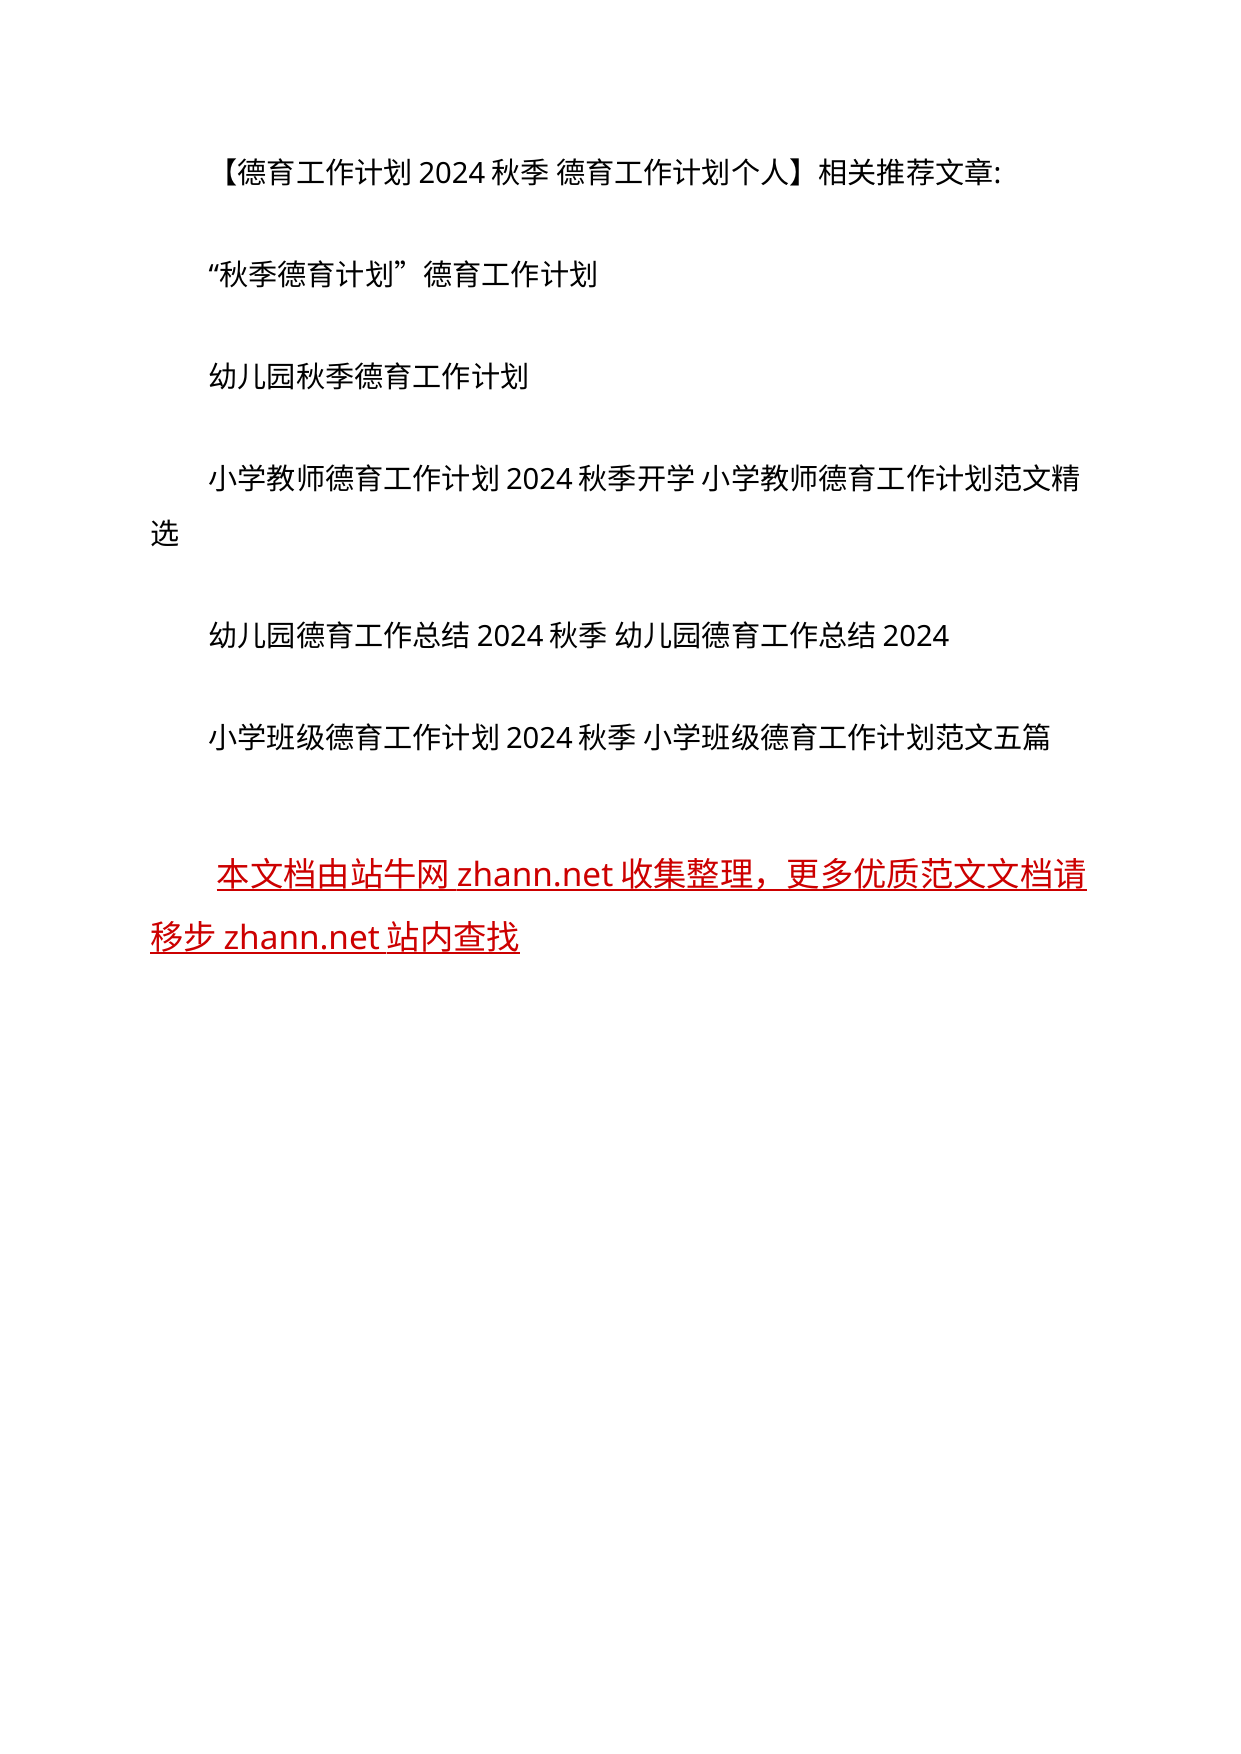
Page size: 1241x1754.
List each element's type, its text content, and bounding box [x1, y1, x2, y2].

text 小学班级德育工作计划2024秋季 小学班级德育工作计划范文五篇 [150, 714, 1090, 757]
text 小学教师德育工作计划2024秋季开学 小学教师德育工作计划范文精选 [150, 456, 1090, 553]
text “秋季德育计划”德育工作计划 [150, 252, 1090, 294]
text 幼儿园德育工作总结2024秋季 幼儿园德育工作总结2024 [150, 612, 1090, 655]
text 【德育工作计划2024秋季 德育工作计划个人】相关推荐文章: [150, 150, 1090, 192]
text 本文档由站牛网zhann.net收集整理，更多优质范文文档请移步zhann.net站内查找 [150, 848, 1090, 959]
text 幼儿园秋季德育工作计划 [150, 354, 1090, 396]
